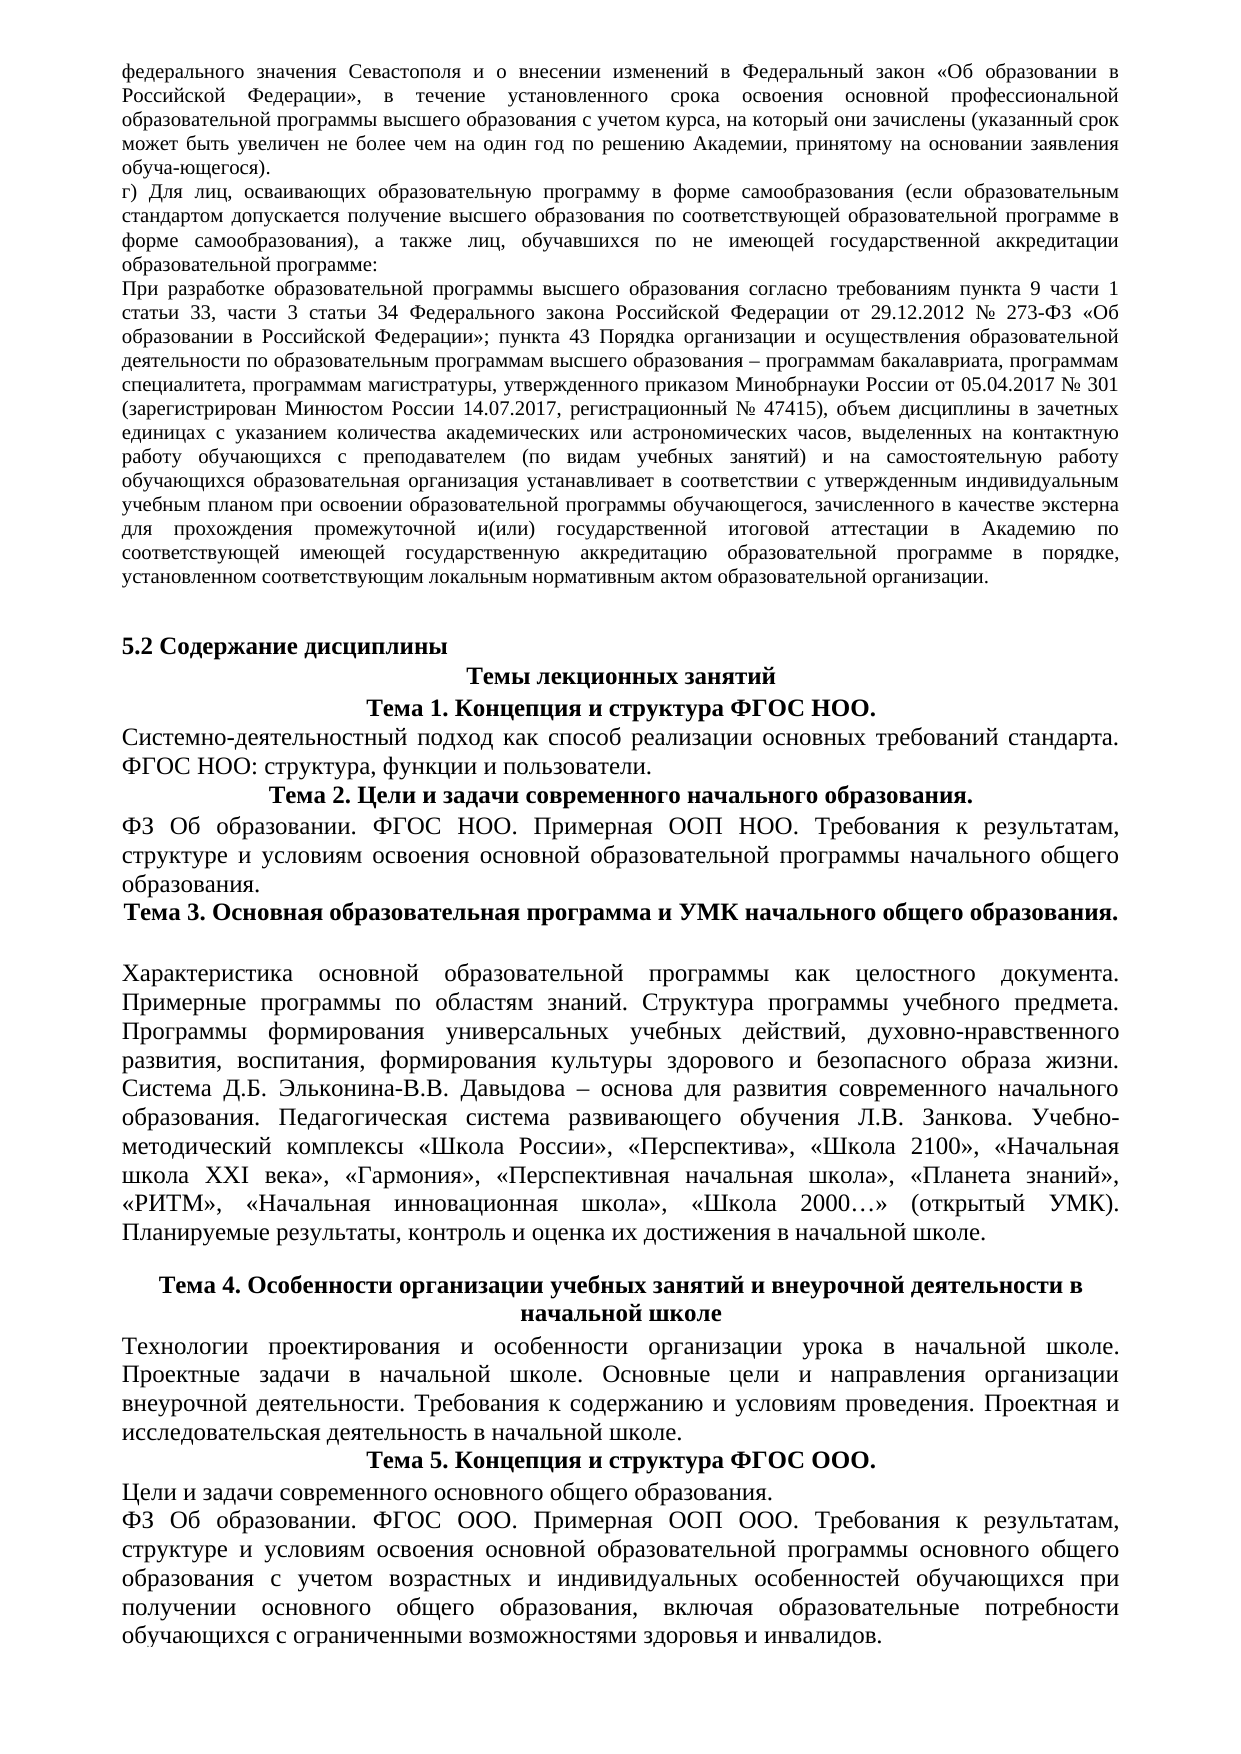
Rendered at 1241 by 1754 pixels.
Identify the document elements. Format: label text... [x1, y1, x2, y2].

table_cell 5.2 Содержание дисциплины [118, 601, 1124, 661]
table_cell Тема 4. Особенности организации учебных занятий и внеурочной деятельности в начальной школе [118, 1270, 1124, 1331]
table_cell Тема 1. Концепция и структура ФГОС НОО. [118, 693, 1124, 722]
table_cell Тема 2. Цели и задачи современного начального образования. [118, 780, 1124, 811]
table_cell Тема 3. Основная образовательная программа и УМК начального общего образования. [118, 898, 1124, 958]
table_cell Технологии проектирования и особенности организации урока в начальной школе. Проектные задачи в начальной школе. Основные цели и направления организации внеурочной деятельности. Требования к содержанию и условиям проведения. Проектная и исследовательская деятельность в начальной школе. [118, 1331, 1124, 1445]
table_cell Тема 5. Концепция и структура ФГОС ООО. [118, 1445, 1124, 1477]
table_header федерального значения Севастополя и о внесении изменений в Федеральный закон «Об образовании в Российской Федерации», в течение установленного срока освоения основной профессиональной образовательной программы высшего образования с учетом курса, на который они зачислены (указанный срок может быть увеличен не более чем на один год по решению Академии, принятому на основании заявления обуча-ющегося). г) Для лиц, осваивающих образовательную программу в форме самообразования (если образовательным стандартом допускается получение высшего образования по соответствующей образовательной программе в форме самообразования), а также лиц, обучавшихся по не имеющей государственной аккредитации образовательной программе: При разработке образовательной программы высшего образования согласно требованиям пункта 9 части 1 статьи 33, части 3 статьи 34 Федерального закона Российской Федерации от 29.12.2012 № 273-ФЗ «Об образовании в Российской Федерации»; пункта 43 Порядка организации и осуществления образовательной деятельности по образовательным программам высшего образования – программам бакалавриата, программам специалитета, программам магистратуры, утвержденного приказом Минобрнауки России от 05.04.2017 № 301 (зарегистрирован Минюстом России 14.07.2017, регистрационный № 47415), объем дисциплины в зачетных единицах с указанием количества академических или астрономических часов, выделенных на контактную работу обучающихся с преподавателем (по видам учебных занятий) и на самостоятельную работу обучающихся образовательная организация устанавливает в соответствии с утвержденным индивидуальным учебным планом при освоении образовательной программы обучающегося, зачисленного в качестве экстерна для прохождения промежуточной и(или) государственной итоговой аттестации в Академию по соответствующей имеющей государственную аккредитацию образовательной программе в порядке, установленном соответствующим локальным нормативным актом образовательной организации. [118, 59, 1124, 601]
table_cell Темы лекционных занятий [118, 661, 1124, 693]
table_cell Характеристика основной образовательной программы как целостного документа. Примерные программы по областям знаний. Структура программы учебного предмета. Программы формирования универсальных учебных действий, духовно-нравственного развития, воспитания, формирования культуры здорового и безопасного образа жизни. Система Д.Б. Эльконина-В.В. Давыдова – основа для развития современного начального образования. Педагогическая система развивающего обучения Л.В. Занкова. Учебно- методический комплексы «Школа России», «Перспектива», «Школа 2100», «Начальная школа XXI века», «Гармония», «Перспективная начальная школа», «Планета знаний», «РИТМ», «Начальная инновационная школа», «Школа 2000…» (открытый УМК). Планируемые результаты, контроль и оценка их достижения в начальной школе. [118, 959, 1124, 1270]
table_cell ФЗ Об образовании. ФГОС НОО. Примерная ООП НОО. Требования к результатам, структуре и условиям освоения основной образовательной программы начального общего образования. [118, 811, 1124, 897]
table_cell Системно-деятельностный подход как способ реализации основных требований стандарта. ФГОС НОО: структура, функции и пользователи. [118, 722, 1124, 780]
table_cell Цели и задачи современного основного общего образования. ФЗ Об образовании. ФГОС ООО. Примерная ООП ООО. Требования к результатам, структуре и условиям освоения основной образовательной программы основного общего образования с учетом возрастных и индивидуальных особенностей обучающихся при получении основного общего образования, включая образовательные потребности обучающихся с ограниченными возможностями здоровья и инвалидов. [118, 1477, 1124, 1647]
